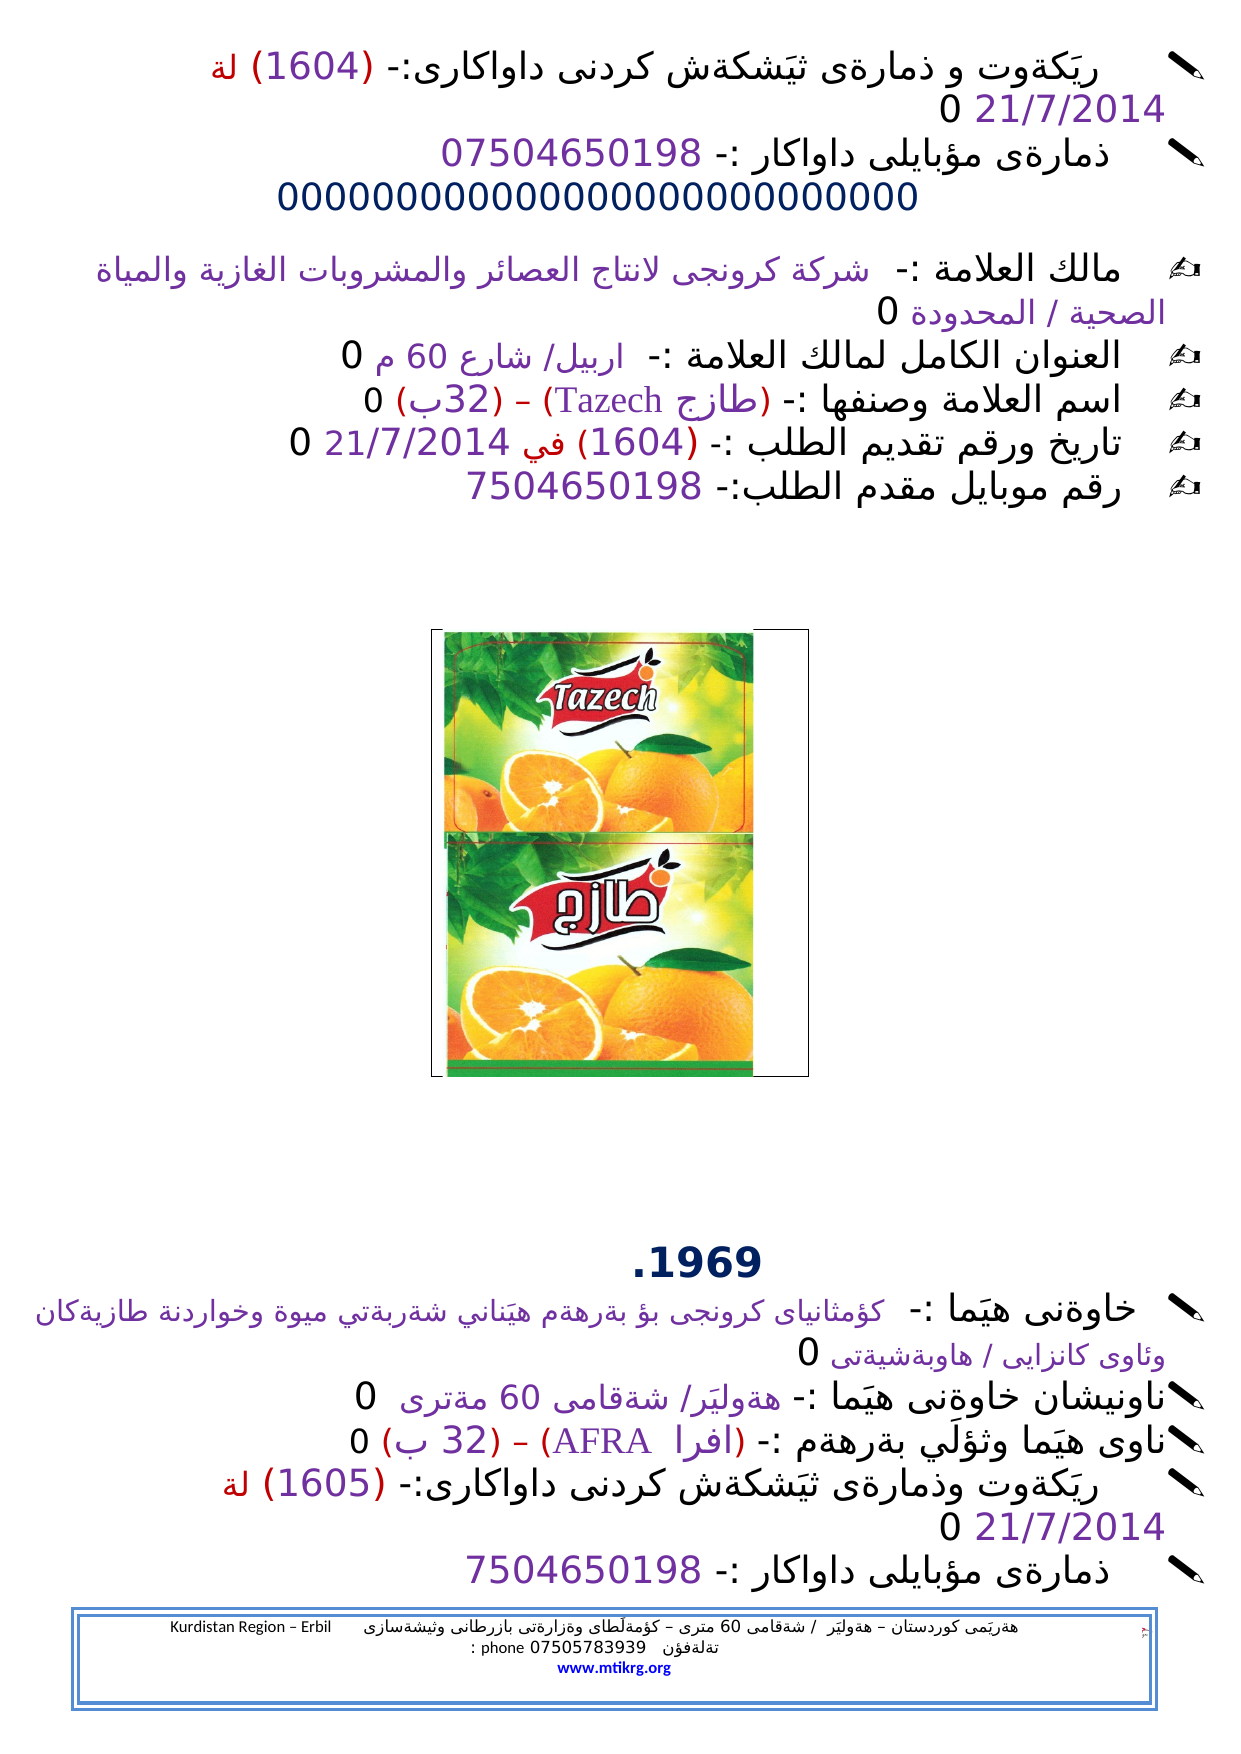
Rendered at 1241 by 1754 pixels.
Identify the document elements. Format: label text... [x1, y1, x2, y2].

list اسم العلامة وصنفها :- (طازج Tazech) – (32ب) 0 [29, 377, 1167, 421]
picture [442, 629, 754, 1077]
list مالك العلامة :- شركة كرونجى لانتاج العصائر والمشروبات الغازية والمياة الصحية / المحدودة 0 [29, 246, 1167, 333]
table_header [754, 630, 808, 1076]
table_header [432, 630, 442, 1076]
picture [1142, 1619, 1149, 1641]
list ناوى هيَما وثؤلَي بةرهةم :- (افرا AFRA) – (32 ب) 0 [29, 1418, 1167, 1462]
text 000000000000000000000000000 [29, 175, 1167, 219]
list ذمارةى مؤبايلى داواكار :- 7504650198 [29, 1549, 1167, 1593]
list تاريخ ورقم تقديم الطلب :- (1604) في 21/7/2014 0 [29, 421, 1167, 465]
list رقم موبايل مقدم الطلب:- 7504650198 [29, 465, 1167, 508]
list ريَكةوت وذمارةى ثيَشكةش كردنى داواكارى:- (1605) لة 21/7/2014 0 [29, 1462, 1167, 1549]
list ريَكةوت و ذمارةى ثيَشكةش كردنى داواكارى:- (1604) لة 21/7/2014 0 [29, 44, 1167, 132]
list خاوةنى هيَما :- كؤمثانياى كرونجى بؤ بةرهةم هيَناني شةربةتي ميوة وخواردنة طازيةكان وئاوى كانزايى / هاوبةشيةتى 0 [29, 1287, 1167, 1374]
list ذمارةى مؤبايلى داواكار :- 07504650198 [29, 132, 1167, 175]
list ناونيشان خاوةنى هيَما :- هةوليَر/ شةقامى 60 مةترى 0 [29, 1374, 1167, 1418]
list العنوان الكامل لمالك العلامة :- اربيل/ شارع 60 م 0 [29, 333, 1167, 377]
